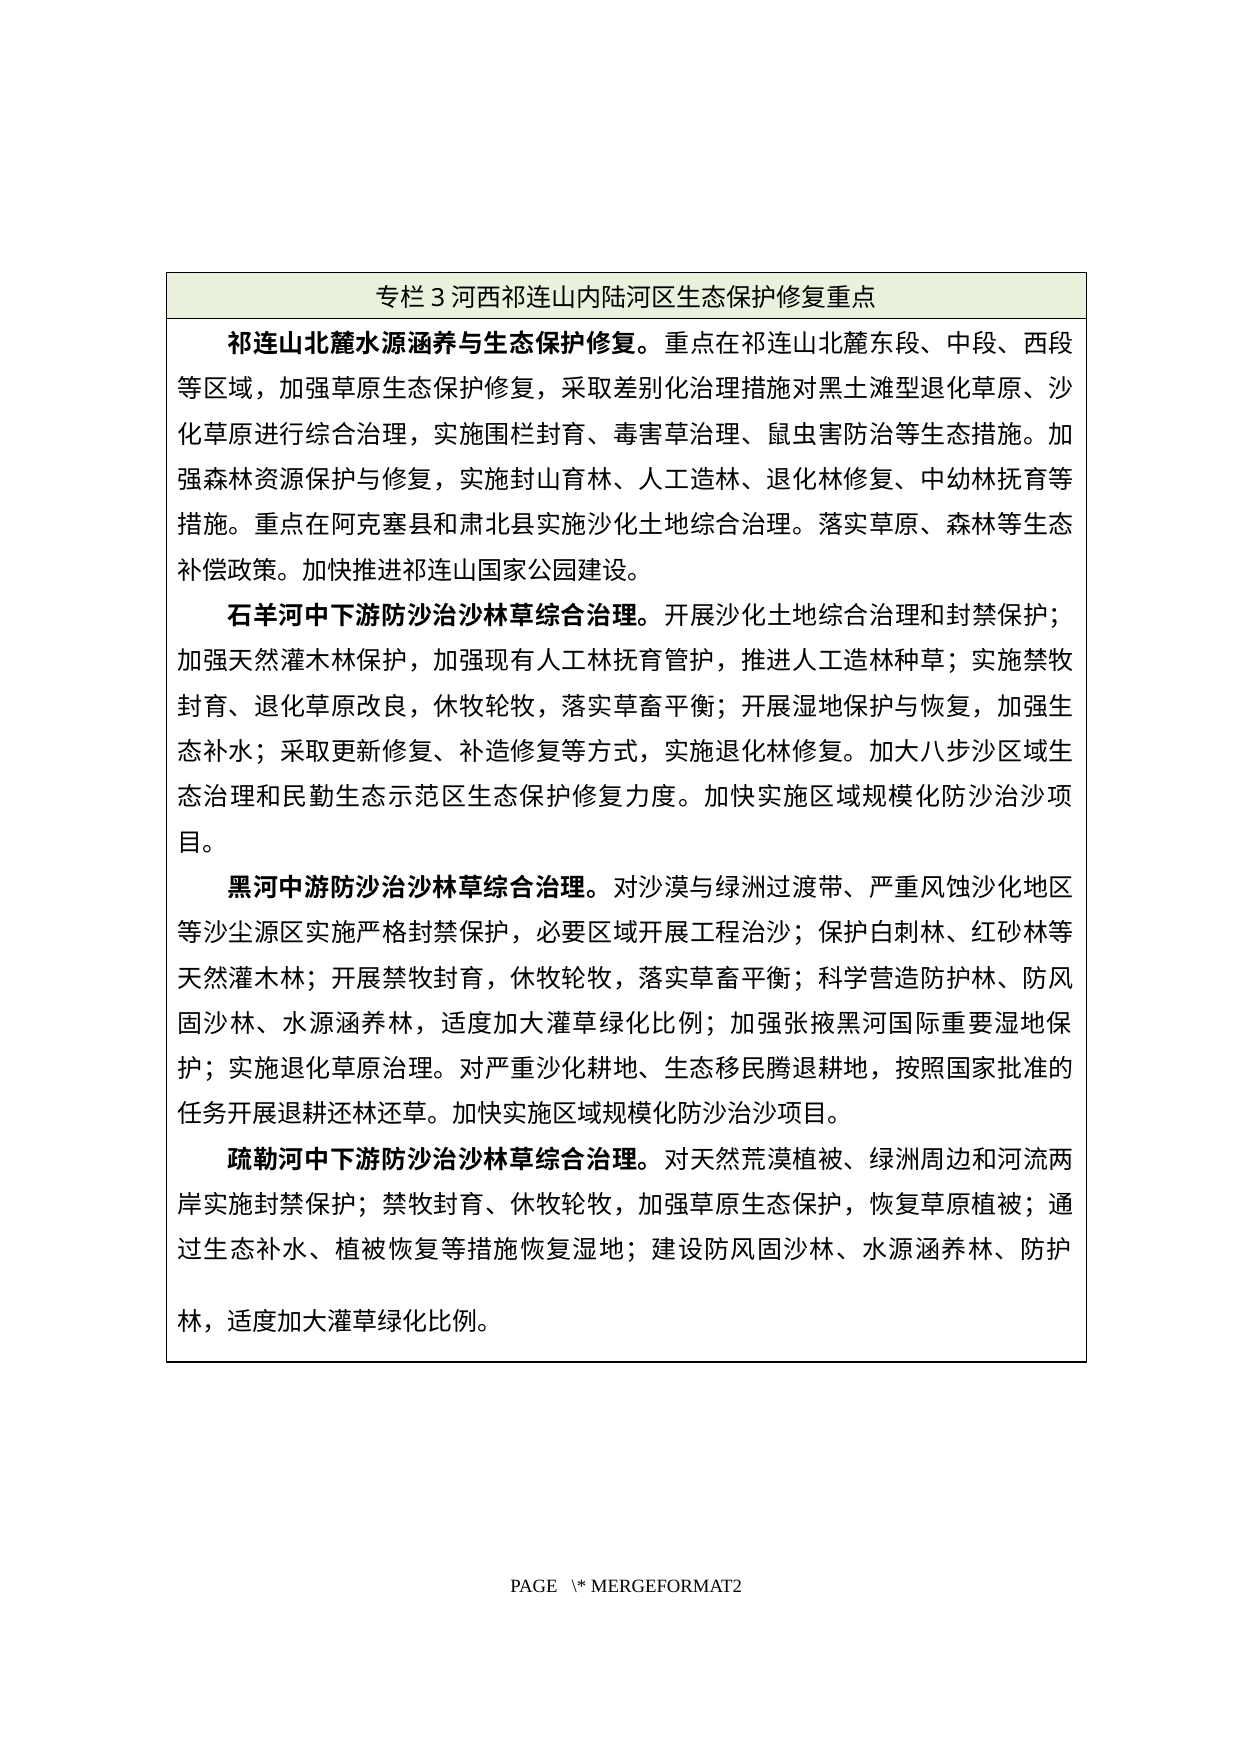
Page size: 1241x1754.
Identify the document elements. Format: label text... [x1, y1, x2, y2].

table_cell 祁连山北麓水源涵养与生态保护修复。重点在祁连山北麓东段、中段、西段等区域，加强草原生态保护修复，采取差别化治理措施对黑土滩型退化草原、沙化草原进行综合治理，实施围栏封育、毒害草治理、鼠虫害防治等生态措施。加强森林资源保护与修复，实施封山育林、人工造林、退化林修复、中幼林抚育等措施。重点在阿克塞县和肃北县实施沙化土地综合治理。落实草原、森林等生态补偿政策。加快推进祁连山国家公园建设。 石羊河中下游防沙治沙林草综合治理。开展沙化土地综合治理和封禁保护；加强天然灌木林保护，加强现有人工林抚育管护，推进人工造林种草；实施禁牧封育、退化草原改良，休牧轮牧，落实草畜平衡；开展湿地保护与恢复，加强生态补水；采取更新修复、补造修复等方式，实施退化林修复。加大八步沙区域生态治理和民勤生态示范区生态保护修复力度。加快实施区域规模化防沙治沙项目。 黑河中游防沙治沙林草综合治理。对沙漠与绿洲过渡带、严重风蚀沙化地区等沙尘源区实施严格封禁保护，必要区域开展工程治沙；保护白刺林、红砂林等天然灌木林；开展禁牧封育，休牧轮牧，落实草畜平衡；科学营造防护林、防风固沙林、水源涵养林，适度加大灌草绿化比例；加强张掖黑河国际重要湿地保护；实施退化草原治理。对严重沙化耕地、生态移民腾退耕地，按照国家批准的任务开展退耕还林还草。加快实施区域规模化防沙治沙项目。 疏勒河中下游防沙治沙林草综合治理。对天然荒漠植被、绿洲周边和河流两岸实施封禁保护；禁牧封育、休牧轮牧，加强草原生态保护，恢复草原植被；通过生态补水、植被恢复等措施恢复湿地；建设防风固沙林、水源涵养林、防护林，适度加大灌草绿化比例。 [167, 319, 1086, 1361]
table_header 专栏3 河西祁连山内陆河区生态保护修复重点 [167, 273, 1086, 318]
